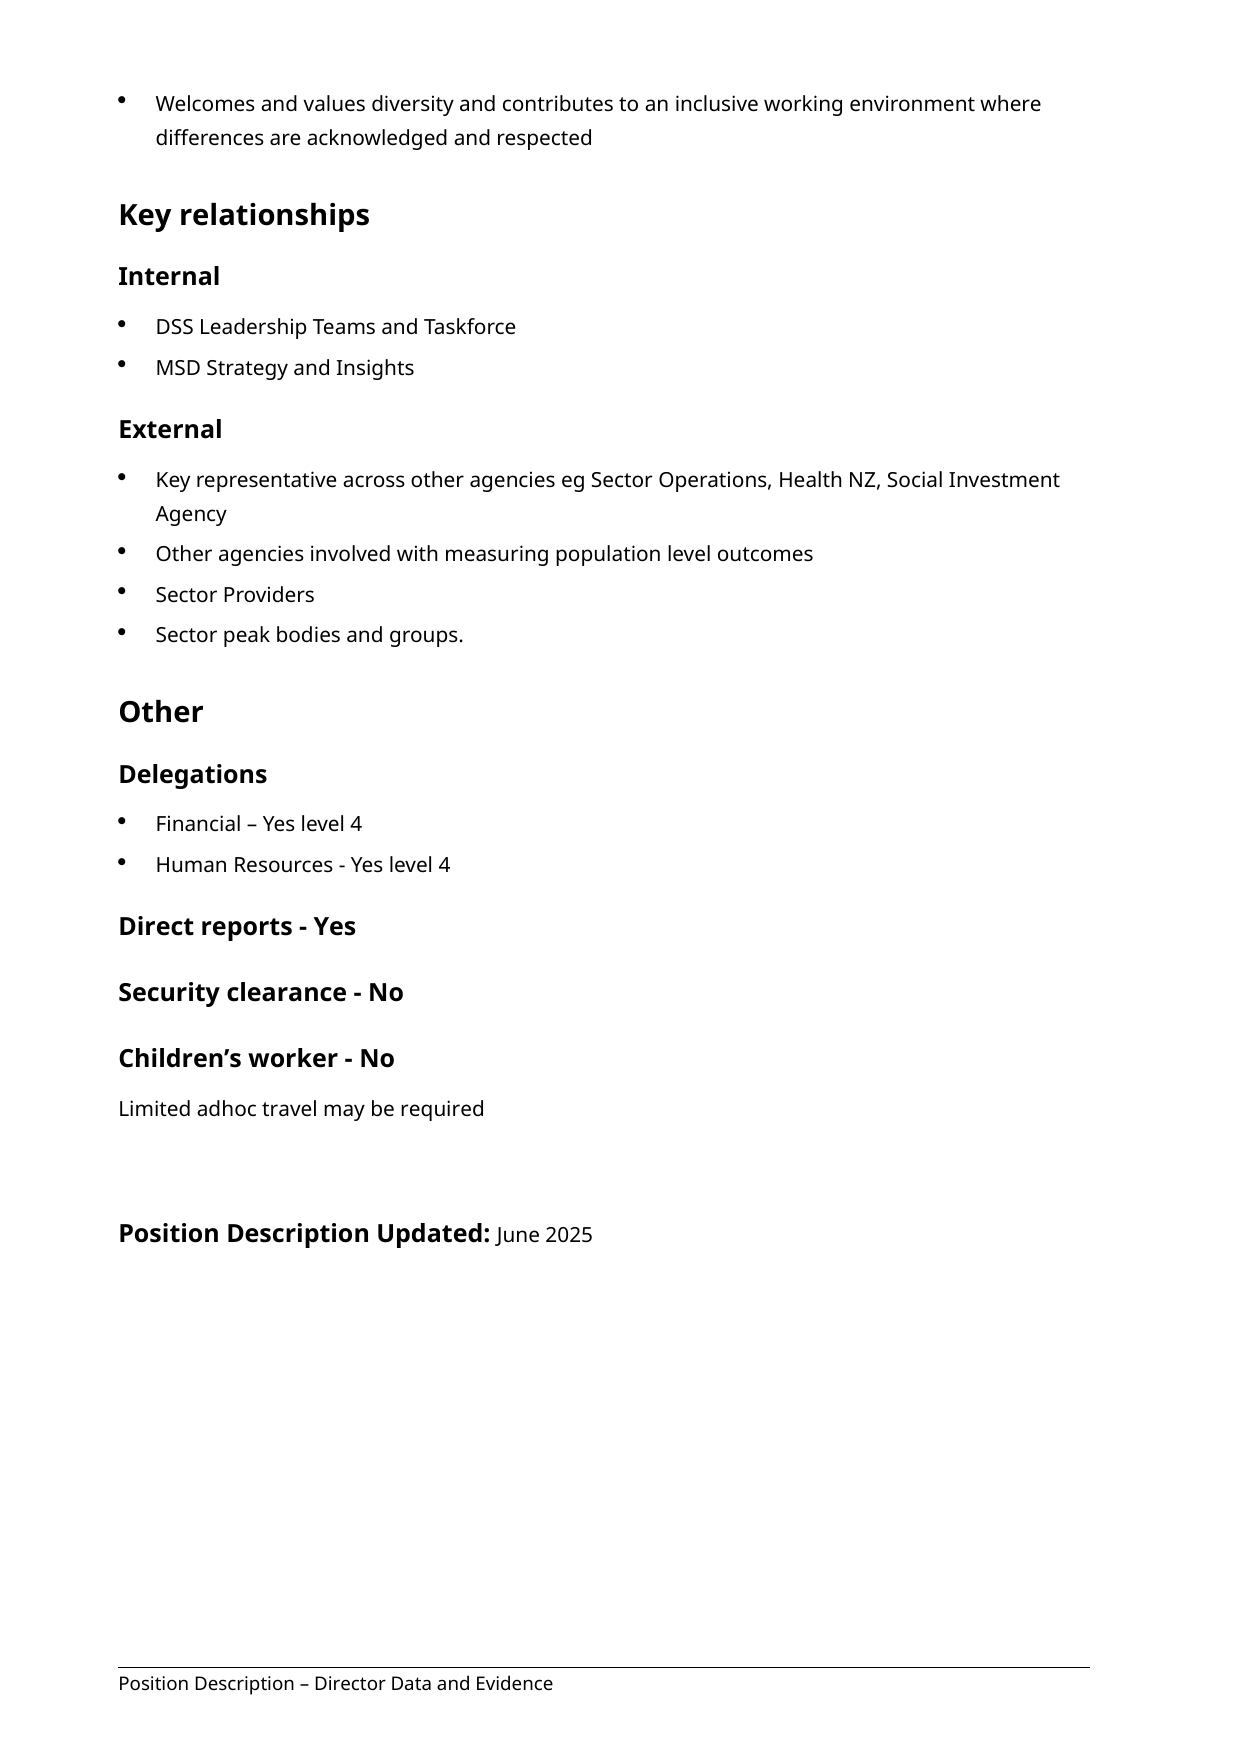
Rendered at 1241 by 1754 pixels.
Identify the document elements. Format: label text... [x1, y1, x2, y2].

text Sector peak bodies and groups. [118, 620, 1090, 648]
text Welcomes and values diversity and contributes to an inclusive working environment where differences are acknowledged and respected [118, 89, 1090, 151]
text DSS Leadership Teams and Taskforce [118, 312, 1090, 341]
text Human Resources - Yes level 4 [118, 850, 1090, 878]
subtitle Other [118, 692, 1090, 731]
text Sector Providers [118, 580, 1090, 608]
text MSD Strategy and Insights [118, 353, 1090, 381]
text Limited adhoc travel may be required [118, 1094, 1090, 1122]
subtitle Children’s worker - No [118, 1041, 1090, 1075]
subtitle Direct reports - Yes [118, 909, 1090, 943]
subtitle Delegations [118, 756, 1090, 790]
text Other agencies involved with measuring population level outcomes [118, 539, 1090, 568]
subtitle Security clearance - No [118, 975, 1090, 1009]
subtitle Internal [118, 259, 1090, 293]
text Financial – Yes level 4 [118, 809, 1090, 838]
text Key representative across other agencies eg Sector Operations, Health NZ, Social Investment Agency [118, 465, 1090, 527]
subtitle External [118, 412, 1090, 446]
subtitle Key relationships [118, 194, 1090, 234]
text Position Description Updated: June 2025 [118, 1216, 1090, 1249]
